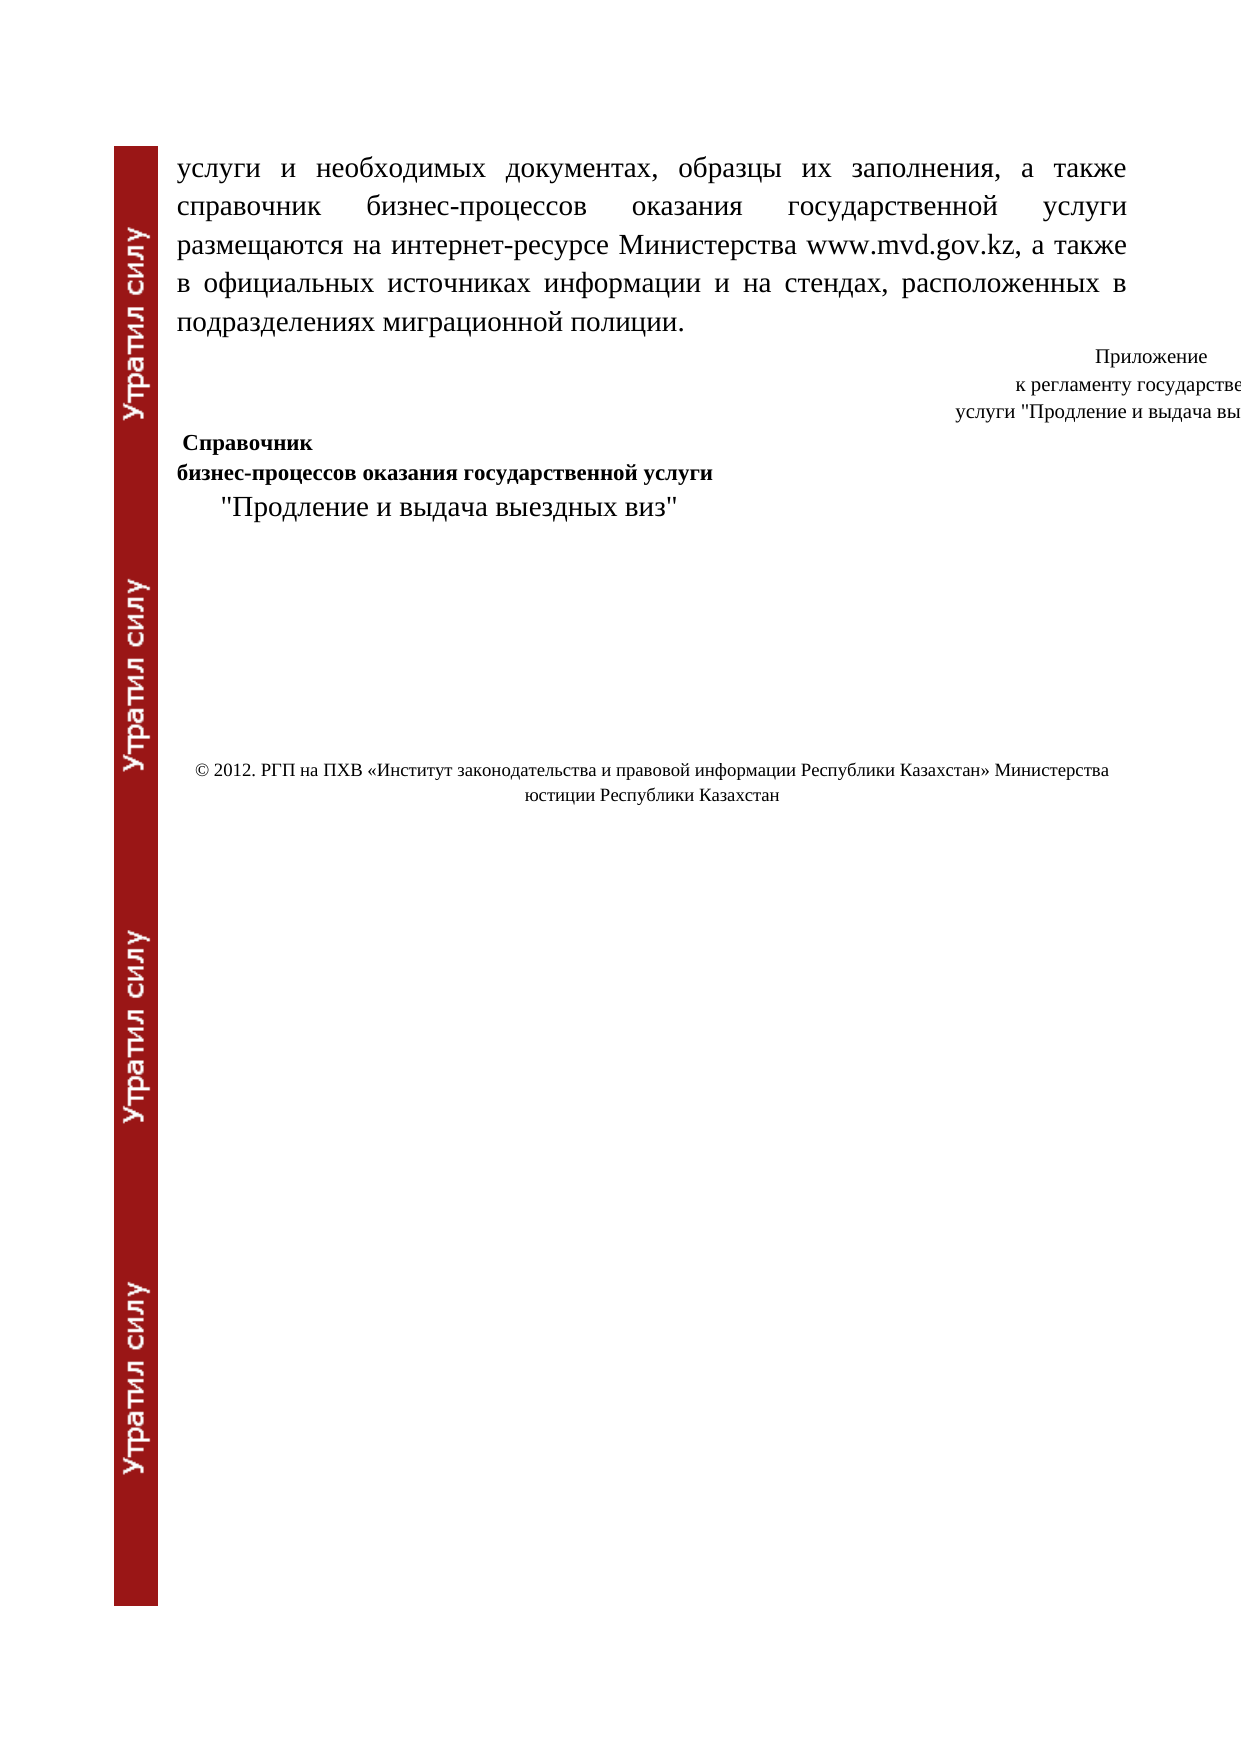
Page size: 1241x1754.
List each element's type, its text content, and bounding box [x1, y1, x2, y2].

text "Продление и выдача выездных виз" [112, 489, 1128, 523]
text Справочник бизнес-процессов оказания государственной услуги [112, 429, 1128, 486]
picture [114, 338, 158, 343]
table_header [101, 343, 912, 429]
table_header Приложение к регламенту государственной услуги "Продление и выдача выездных виз" [912, 343, 1240, 429]
text © 2012. РГП на ПХВ «Институт законодательства и правовой информации Республики Казахстан» Министерства юстиции Республики Казахстан [112, 759, 1128, 806]
picture [114, 523, 158, 759]
picture [114, 146, 158, 150]
picture [114, 806, 158, 1606]
